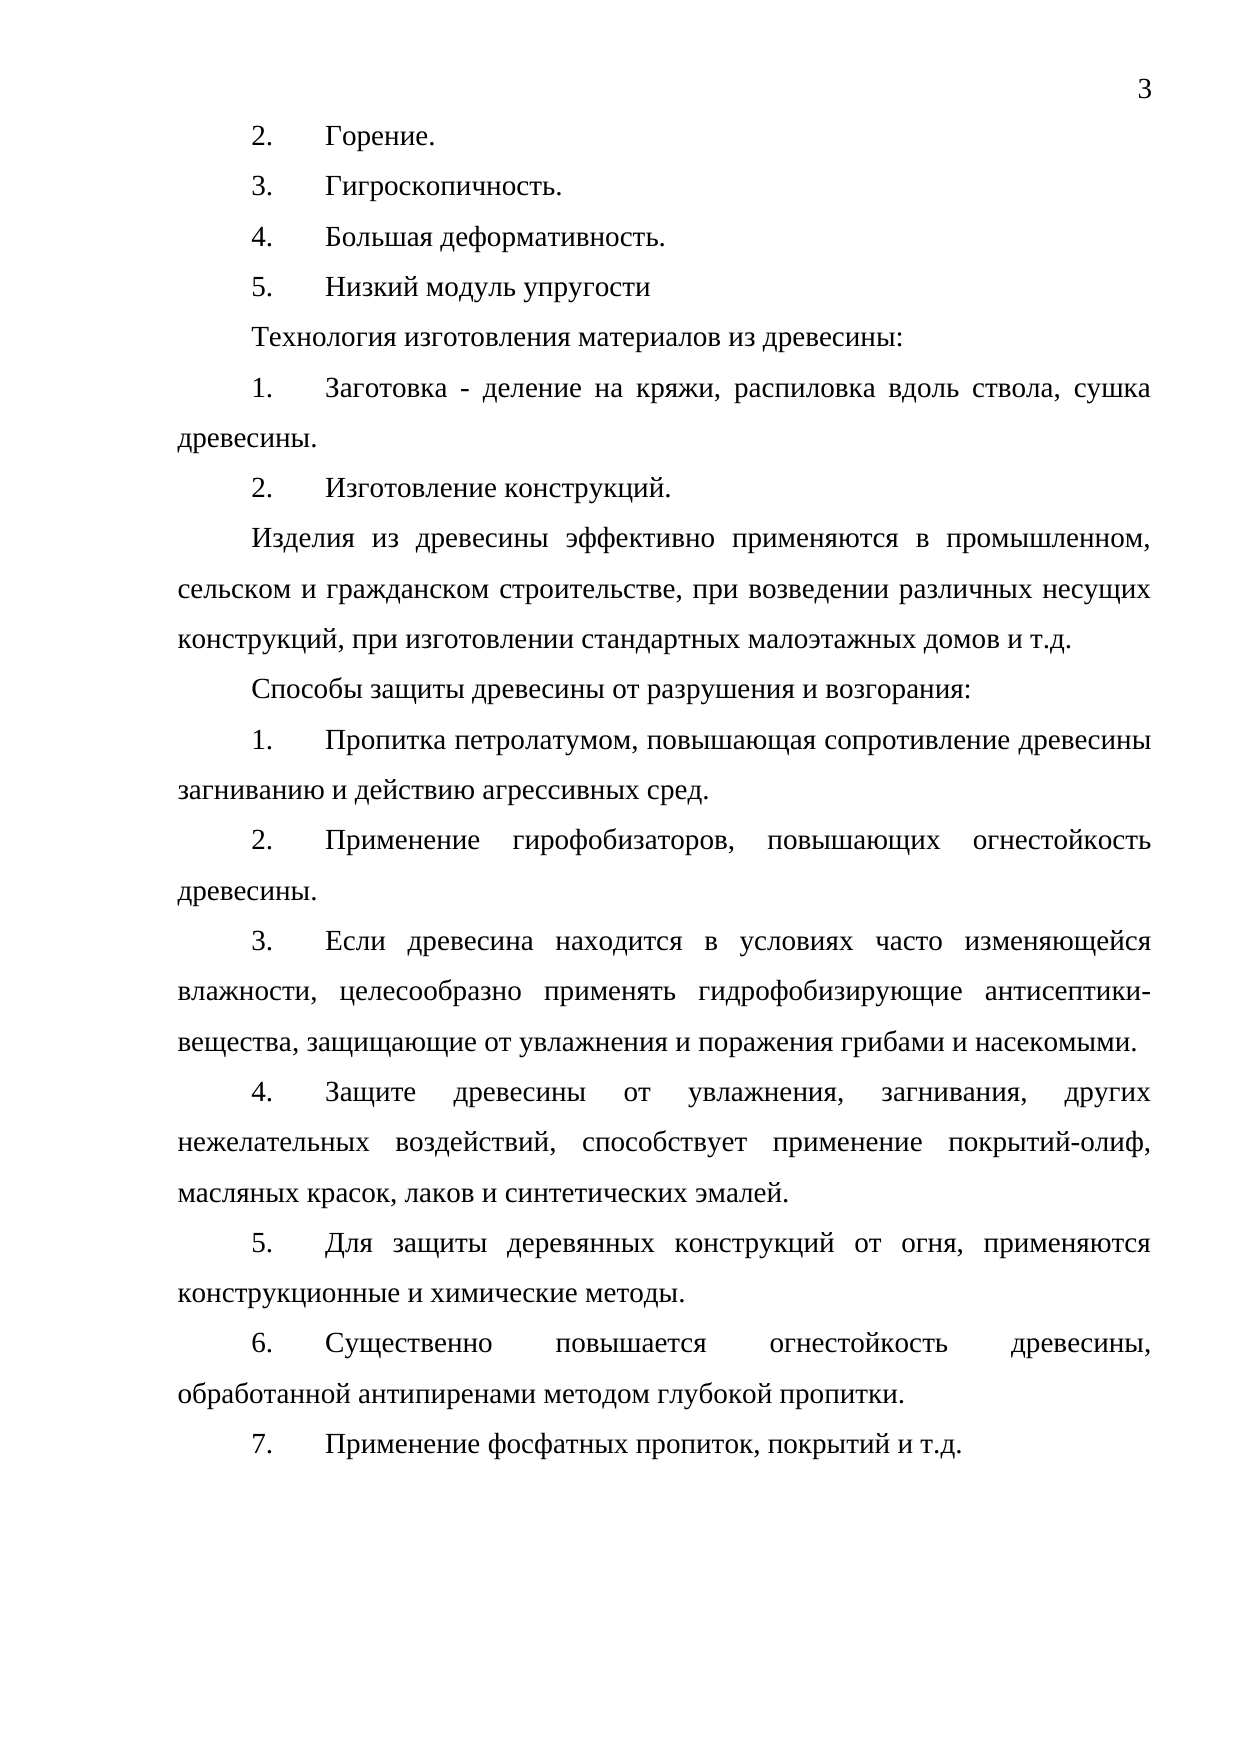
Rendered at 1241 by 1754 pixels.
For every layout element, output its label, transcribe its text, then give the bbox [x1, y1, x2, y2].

list Большая деформативность. [177, 219, 1152, 252]
list Горение. [177, 118, 1152, 152]
list Применение гирофобизаторов, повышающих огнестойкость древесины. [177, 822, 1152, 906]
list Защите древесины от увлажнения, загнивания, других нежелательных воздействий, способствует применение покрытий-олиф, масляных красок, лаков и синтетических эмалей. [177, 1074, 1152, 1208]
list Изготовление конструкций. [177, 470, 1152, 504]
list Технология изготовления материалов из древесины: [177, 319, 1152, 353]
list Существенно повышается огнестойкость древесины, обработанной антипиренами методом глубокой пропитки. [177, 1326, 1152, 1409]
text Изделия из древесины эффективно применяются в промышленном, сельском и гражданском строительстве, при возведении различных несущих конструкций, при изготовлении стандартных малоэтажных домов и т.д. [177, 521, 1152, 655]
list Гигроскопичность. [177, 168, 1152, 202]
list Пропитка петролатумом, повышающая сопротивление древесины загниванию и действию агрессивных сред. [177, 722, 1152, 806]
text Способы защиты древесины от разрушения и возгорания: [177, 672, 1152, 705]
list Применение фосфатных пропиток, покрытий и т.д. [177, 1426, 1152, 1460]
list Для защиты деревянных конструкций от огня, применяются конструкционные и химические методы. [177, 1225, 1152, 1309]
list Низкий модуль упругости [177, 269, 1152, 303]
list Если древесина находится в условиях часто изменяющейся влажности, целесообразно применять гидрофобизирующие антисептики-вещества, защищающие от увлажнения и поражения грибами и насекомыми. [177, 923, 1152, 1057]
list Заготовка - деление на кряжи, распиловка вдоль ствола, сушка древесины. [177, 370, 1152, 453]
